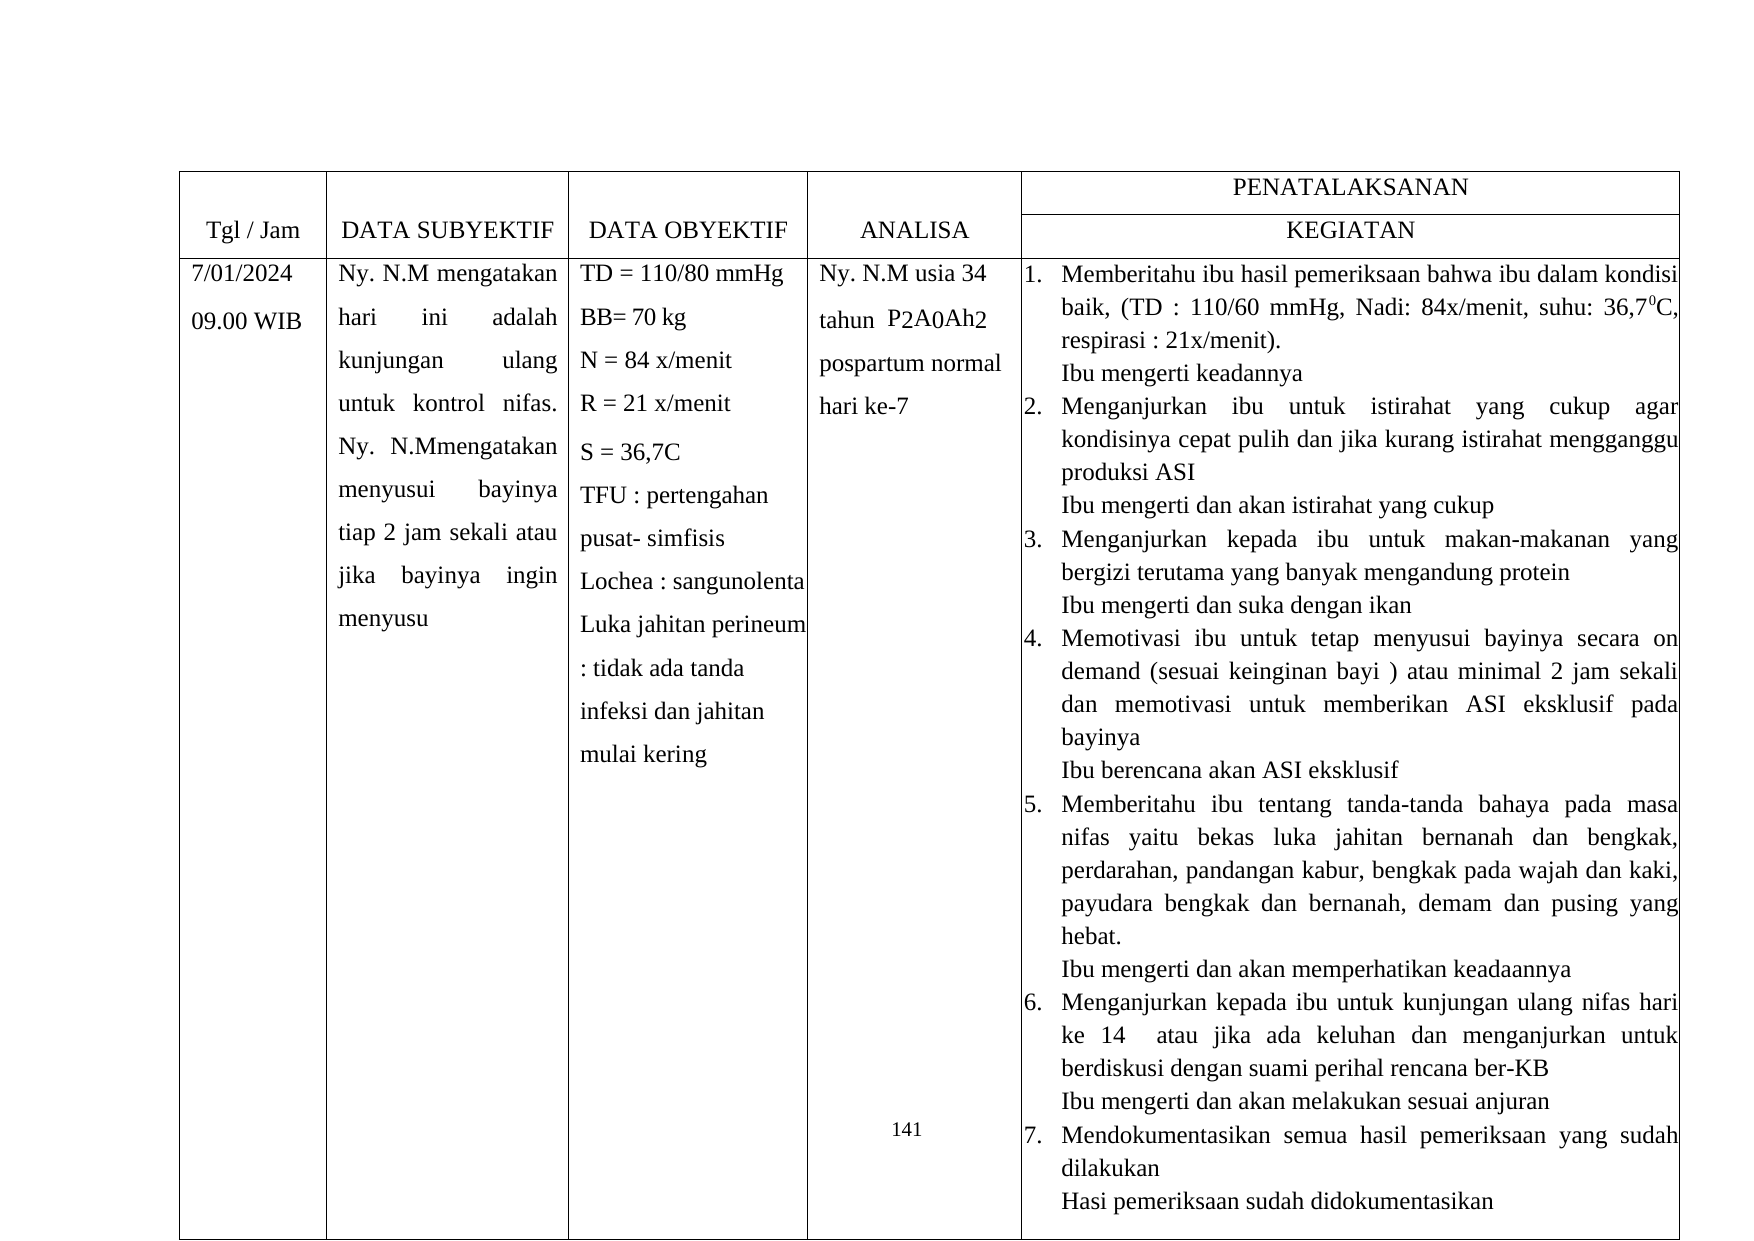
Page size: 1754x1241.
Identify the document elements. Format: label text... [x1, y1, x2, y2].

table_cell KEGIATAN [1022, 215, 1679, 257]
table_cell Memberitahu ibu hasil pemeriksaan bahwa ibu dalam kondisi baik, (TD : 110/60 mmHg, Nadi: 84x/menit, suhu: 36,70C, respirasi : 21x/menit). Ibu mengerti keadannya Menganjurkan ibu untuk istirahat yang cukup agar kondisinya cepat pulih dan jika kurang istirahat mengganggu produksi ASI Ibu mengerti dan akan istirahat yang cukup Menganjurkan kepada ibu untuk makan-makanan yang bergizi terutama yang banyak mengandung protein Ibu mengerti dan suka dengan ikan Memotivasi ibu untuk tetap menyusui bayinya secara on demand (sesuai keinginan bayi ) atau minimal 2 jam sekali dan memotivasi untuk memberikan ASI eksklusif pada bayinya Ibu berencana akan ASI eksklusif Memberitahu ibu tentang tanda-tanda bahaya pada masa nifas yaitu bekas luka jahitan bernanah dan bengkak, perdarahan, pandangan kabur, bengkak pada wajah dan kaki, payudara bengkak dan bernanah, demam dan pusing yang hebat. Ibu mengerti dan akan memperhatikan keadaannya Menganjurkan kepada ibu untuk kunjungan ulang nifas hari ke 14 atau jika ada keluhan dan menganjurkan untuk berdiskusi dengan suami perihal rencana ber-KB Ibu mengerti dan akan melakukan sesuai anjuran Mendokumentasikan semua hasil pemeriksaan yang sudah dilakukan Hasi pemeriksaan sudah didokumentasikan [1022, 259, 1679, 1239]
table_header PENATALAKSANAN [1022, 172, 1679, 214]
table_cell Ny. N.M usia 34 tahun P2A0Ah2 pospartum normal hari ke-7 [808, 259, 1021, 1239]
table_header Tgl / Jam [180, 172, 326, 257]
table_header DATA SUBYEKTIF [327, 172, 568, 257]
table_cell TD = 110/80 mmHg BB= 70 kg N = 84 x/menit R = 21 x/menit S = 36,7C TFU : pertengahan pusat- simfisis Lochea : sangunolenta Luka jahitan perineum : tidak ada tanda infeksi dan jahitan mulai kering [569, 259, 807, 1239]
table_cell 7/01/2024 09.00 WIB [180, 259, 326, 1239]
table_header DATA OBYEKTIF [569, 172, 807, 257]
table_header ANALISA [808, 172, 1021, 257]
table_cell Ny. N.M mengatakan hari ini adalah kunjungan ulang untuk kontrol nifas. Ny. N.Mmengatakan menyusui bayinya tiap 2 jam sekali atau jika bayinya ingin menyusu [327, 259, 568, 1239]
